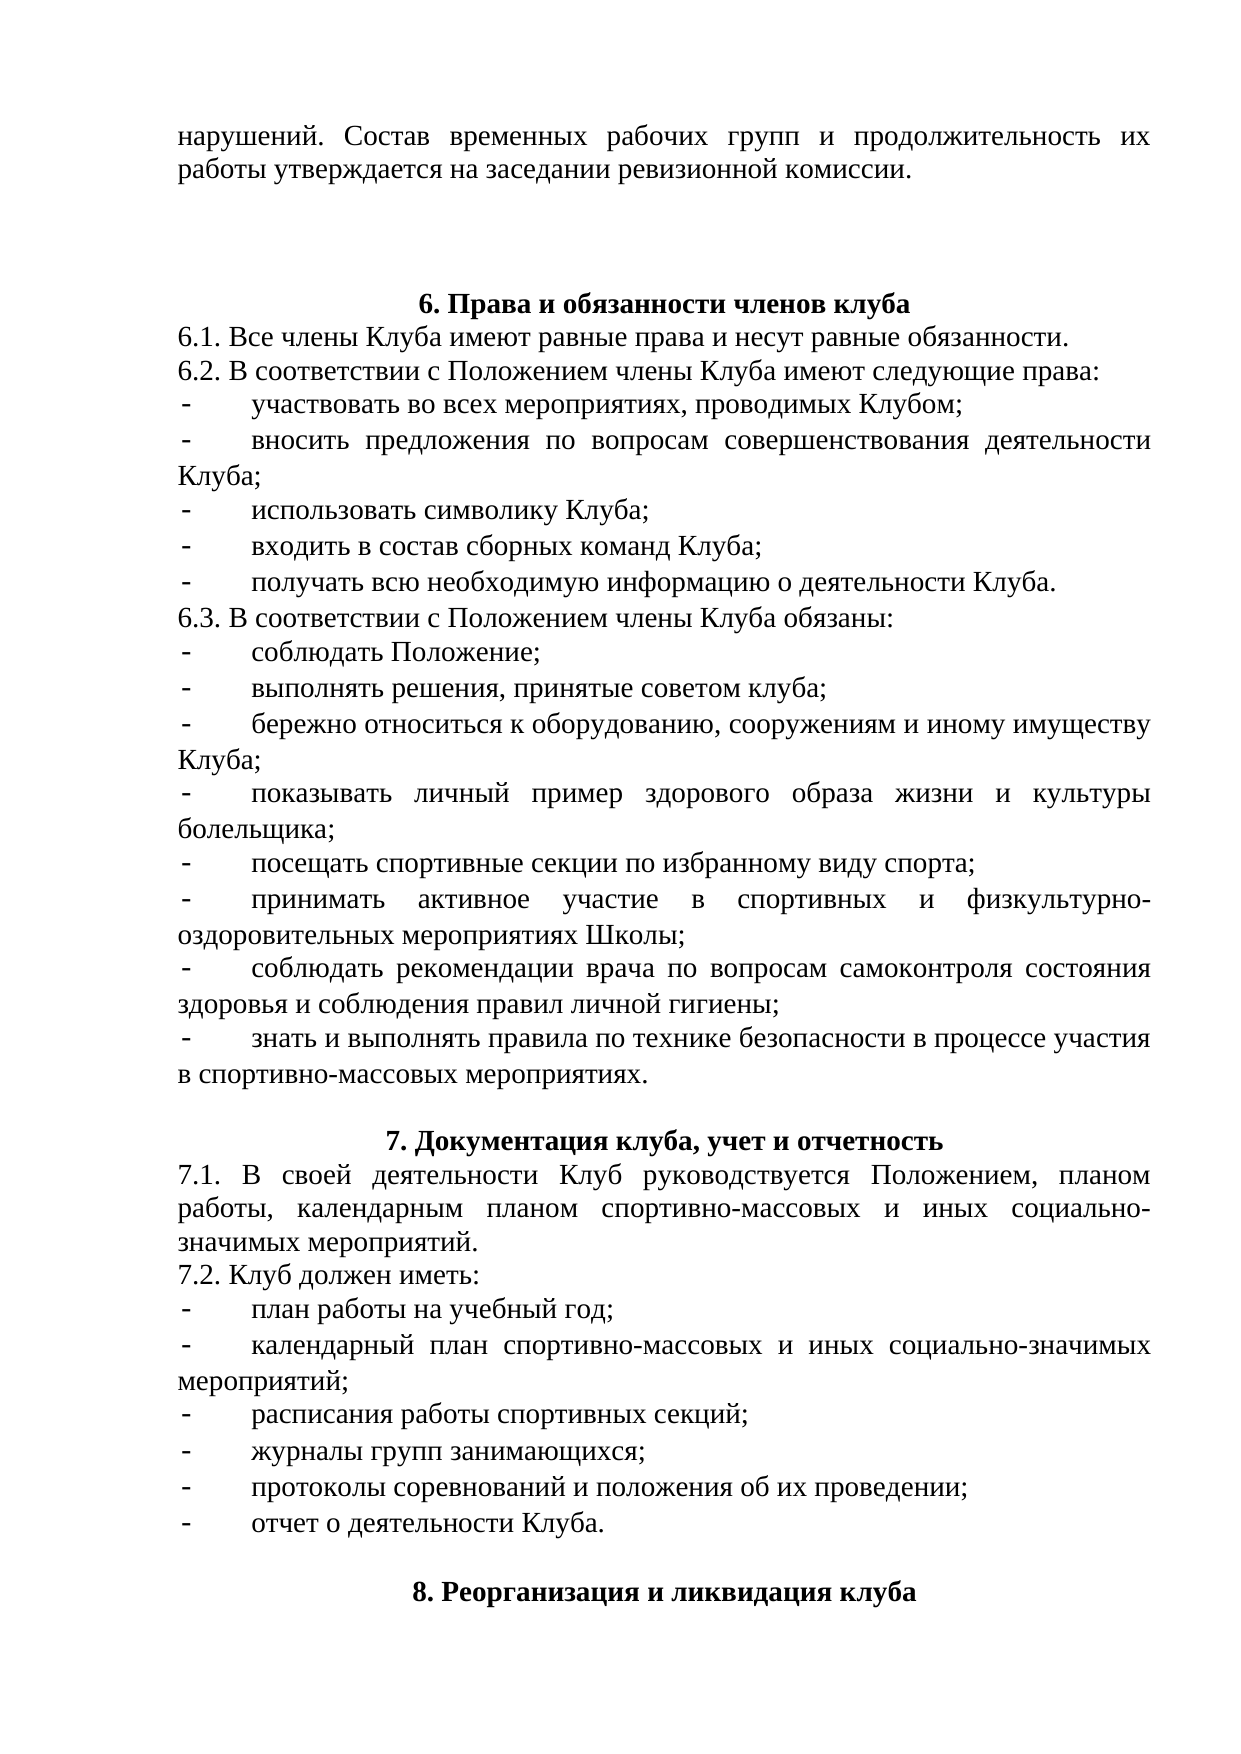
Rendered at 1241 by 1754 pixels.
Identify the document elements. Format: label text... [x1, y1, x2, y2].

list план работы на учебный год; [177, 1291, 1152, 1327]
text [177, 118, 1152, 185]
text 6.1. Все члены Клуба имеют равные права и несут равные обязанности. [177, 319, 1152, 353]
list посещать спортивные секции по избранному виду спорта; [177, 845, 1152, 881]
list участвовать во всех мероприятиях, проводимых Клубом; [177, 386, 1152, 422]
list знать и выполнять правила по технике безопасности в процессе участия в спортивно-массовых мероприятиях. [177, 1020, 1152, 1090]
list использовать символику Клуба; [177, 492, 1152, 528]
text 6.3. В соответствии с Положением члены Клуба обязаны: [177, 600, 1152, 634]
text 8. Реорганизация и ликвидация клуба [177, 1574, 1152, 1608]
list соблюдать Положение; [177, 634, 1152, 670]
list выполнять решения, принятые советом клуба; [177, 670, 1152, 706]
list получать всю необходимую информацию о деятельности Клуба. [177, 564, 1152, 600]
list показывать личный пример здорового образа жизни и культуры болельщика; [177, 775, 1152, 845]
list протоколы соревнований и положения об их проведении; [177, 1469, 1152, 1505]
list календарный план спортивно-массовых и иных социально-значимых мероприятий; [177, 1327, 1152, 1397]
text 6. Права и обязанности членов клуба [177, 286, 1152, 319]
list принимать активное участие в спортивных и физкультурно-оздоровительных мероприятиях Школы; [177, 881, 1152, 951]
text 7.2. Клуб должен иметь: [177, 1257, 1152, 1291]
list вносить предложения по вопросам совершенствования деятельности Клуба; [177, 422, 1152, 492]
text 6.2. В соответствии с Положением члены Клуба имеют следующие права: [177, 353, 1152, 386]
list журналы групп занимающихся; [177, 1433, 1152, 1469]
list отчет о деятельности Клуба. [177, 1505, 1152, 1541]
list бережно относиться к оборудованию, сооружениям и иному имуществу Клуба; [177, 706, 1152, 775]
text 7. Документация клуба, учет и отчетность [177, 1123, 1152, 1157]
list расписания работы спортивных секций; [177, 1397, 1152, 1433]
text 7.1. В своей деятельности Клуб руководствуется Положением, планом работы, календарным планом спортивно-массовых и иных социально-значимых мероприятий. [177, 1157, 1152, 1257]
list соблюдать рекомендации врача по вопросам самоконтроля состояния здоровья и соблюдения правил личной гигиены; [177, 951, 1152, 1020]
list входить в состав сборных команд Клуба; [177, 528, 1152, 564]
